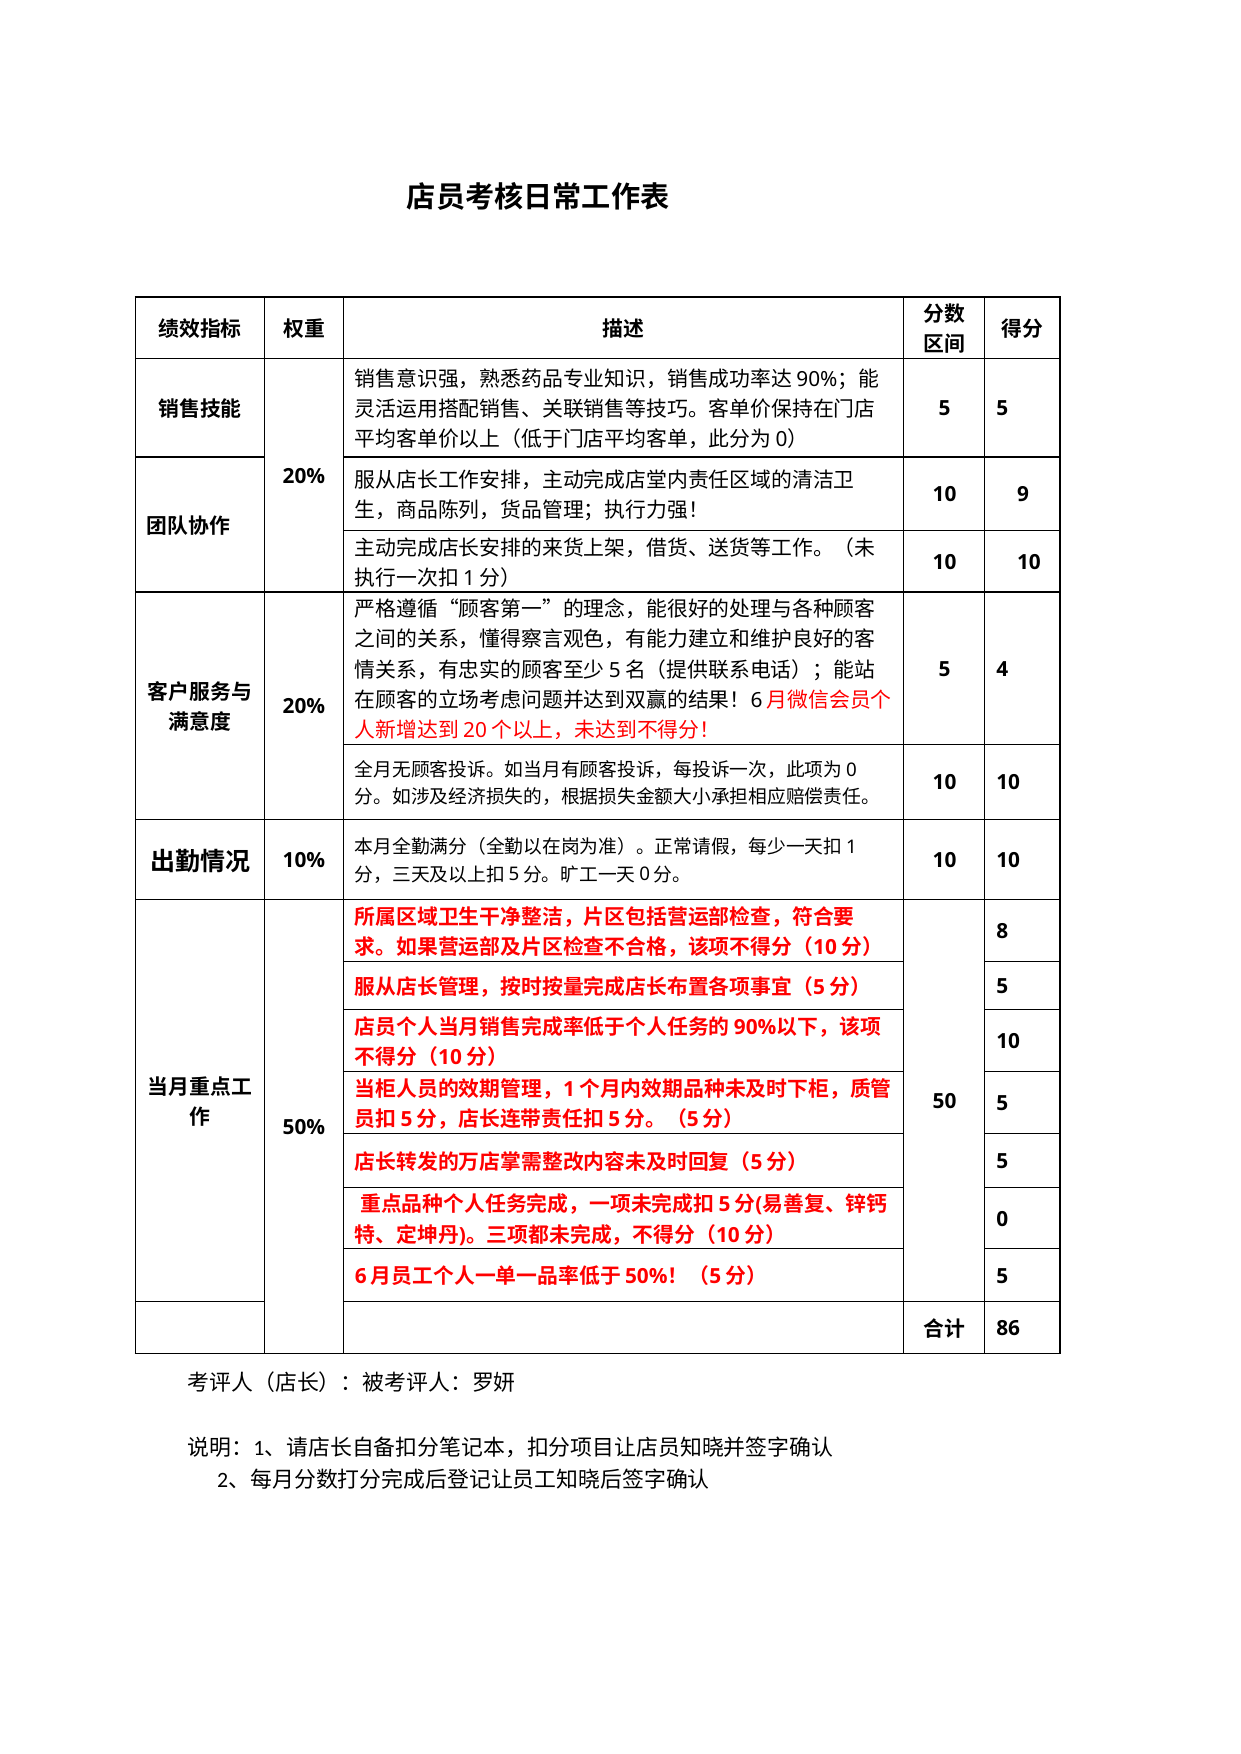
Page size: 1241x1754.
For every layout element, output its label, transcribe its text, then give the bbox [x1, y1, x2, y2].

table_cell 10 [904, 531, 984, 591]
table_cell 当柜人员的效期管理，1个月内效期品种未及时下柜，质管员扣5分，店长连带责任扣5分。（5分） [344, 1072, 903, 1132]
table_header 分数 区间 [904, 298, 984, 358]
table_cell 5 [985, 962, 1059, 1009]
table_cell 团队协作 [136, 458, 264, 591]
table_cell 主动完成店长安排的来货上架，借货、送货等工作。（未执行一次扣1分） [344, 531, 903, 591]
table_cell 销售意识强，熟悉药品专业知识，销售成功率达90%；能灵活运用搭配销售、关联销售等技巧。客单价保持在门店平均客单价以上（低于门店平均客单，此分为0） [344, 359, 903, 456]
table_cell 10 [904, 458, 984, 530]
table_header 得分 [985, 298, 1059, 358]
table_cell 10 [904, 820, 984, 899]
text 考评人（店长）：被考评人：罗妍 [187, 1354, 1053, 1397]
table_cell 客户服务与满意度 [136, 593, 264, 819]
table_cell 全月无顾客投诉。如当月有顾客投诉，每投诉一次，此项为0分。如涉及经济损失的，根据损失金额大小承担相应赔偿责任。 [344, 745, 903, 819]
table_cell 20% [265, 593, 343, 819]
table_cell 8 [985, 900, 1059, 961]
table_cell 销售技能 [136, 359, 264, 456]
table_cell 5 [904, 593, 984, 744]
table_cell 50% [265, 900, 343, 1353]
table_cell 严格遵循“顾客第一”的理念，能很好的处理与各种顾客之间的关系，懂得察言观色，有能力建立和维护良好的客情关系，有忠实的顾客至少5名（提供联系电话）；能站在顾客的立场考虑问题并达到双赢的结果！6月微信会员个人新增达到20个以上，未达到不得分！ [344, 593, 903, 744]
table_cell 服从店长工作安排，主动完成店堂内责任区域的清洁卫生，商品陈列，货品管理；执行力强！ [344, 458, 903, 530]
table_cell [344, 1302, 903, 1353]
table_cell 9 [985, 458, 1059, 530]
table_cell 合计 [904, 1302, 984, 1353]
table_cell 10 [985, 745, 1059, 819]
text 店员考核日常工作表 [187, 162, 1053, 227]
table_cell 0 [985, 1188, 1059, 1248]
table_cell 20% [265, 359, 343, 591]
table_header 描述 [344, 298, 903, 358]
table_cell 10 [985, 1010, 1059, 1071]
table_cell 5 [985, 1249, 1059, 1301]
table_cell [136, 1302, 264, 1353]
table_cell 出勤情况 [136, 820, 264, 899]
table_header 权重 [265, 298, 343, 358]
table_cell 5 [985, 1134, 1059, 1187]
table_cell 10 [985, 531, 1059, 591]
table_cell 10 [904, 745, 984, 819]
table_cell 重点品种个人任务完成，一项未完成扣5分(易善复、锌钙特、定坤丹)。三项都未完成，不得分（10分） [344, 1188, 903, 1248]
text 2、每月分数打分完成后登记让员工知晓后签字确认 [187, 1462, 1053, 1494]
table_cell 4 [985, 593, 1059, 744]
table_cell 当月重点工作 [136, 900, 264, 1301]
table_cell 店员个人当月销售完成率低于个人任务的90%以下，该项不得分（10分） [344, 1010, 903, 1071]
table_cell 5 [904, 359, 984, 456]
table_cell 所属区域卫生干净整洁，片区包括营运部检查，符合要求。如果营运部及片区检查不合格，该项不得分（10分） [344, 900, 903, 961]
table_cell 5 [985, 359, 1059, 456]
table_cell 服从店长管理，按时按量完成店长布置各项事宜（5分） [344, 962, 903, 1009]
table_cell 86 [985, 1302, 1059, 1353]
table_cell 5 [985, 1072, 1059, 1132]
table_cell 50 [904, 900, 984, 1301]
table_cell 本月全勤满分（全勤以在岗为准）。正常请假，每少一天扣1分，三天及以上扣5分。旷工一天0分。 [344, 820, 903, 899]
table_cell 10% [265, 820, 343, 899]
table_cell 6月员工个人一单一品率低于50%！（5分） [344, 1249, 903, 1301]
table_cell 10 [985, 820, 1059, 899]
table_cell 店长转发的万店掌需整改内容未及时回复（5分） [344, 1134, 903, 1187]
text 说明：1、请店长自备扣分笔记本，扣分项目让店员知晓并签字确认 [187, 1429, 1053, 1462]
table_header 绩效指标 [136, 298, 264, 358]
